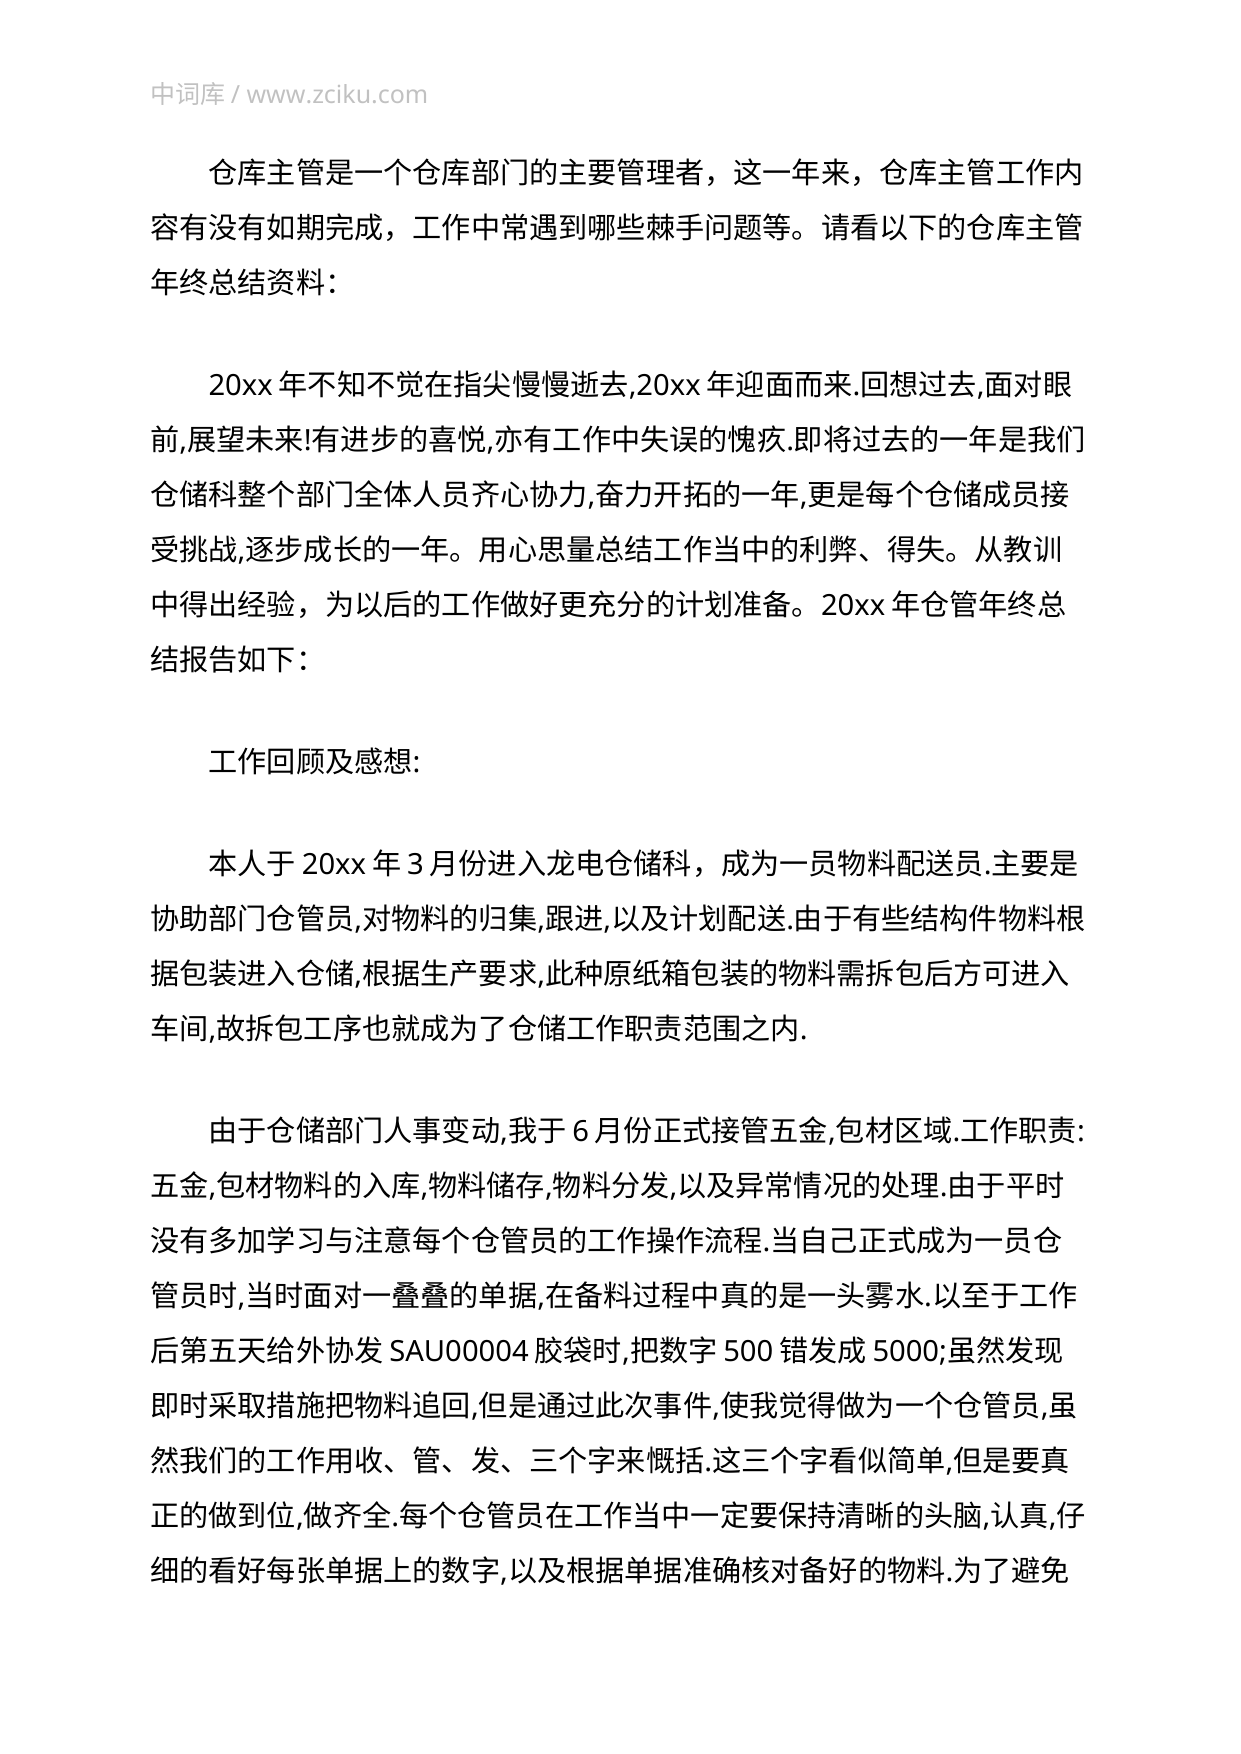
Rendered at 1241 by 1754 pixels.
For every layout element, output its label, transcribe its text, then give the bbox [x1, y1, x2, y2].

text 仓库主管是一个仓库部门的主要管理者，这一年来，仓库主管工作内容有没有如期完成，工作中常遇到哪些棘手问题等。请看以下的仓库主管年终总结资料： [150, 150, 1090, 302]
text 20xx年不知不觉在指尖慢慢逝去,20xx年迎面而来.回想过去,面对眼前,展望未来!有进步的喜悦,亦有工作中失误的愧疚.即将过去的一年是我们仓储科整个部门全体人员齐心协力,奋力开拓的一年,更是每个仓储成员接受挑战,逐步成长的一年。用心思量总结工作当中的利弊、得失。从教训中得出经验，为以后的工作做好更充分的计划准备。20xx年仓管年终总结报告如下： [150, 362, 1090, 679]
text 本人于20xx年3月份进入龙电仓储科，成为一员物料配送员.主要是协助部门仓管员,对物料的归集,跟进,以及计划配送.由于有些结构件物料根据包装进入仓储,根据生产要求,此种原纸箱包装的物料需拆包后方可进入车间,故拆包工序也就成为了仓储工作职责范围之内. [150, 840, 1090, 1048]
text 工作回顾及感想: [150, 738, 1090, 781]
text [150, 1107, 1090, 1590]
